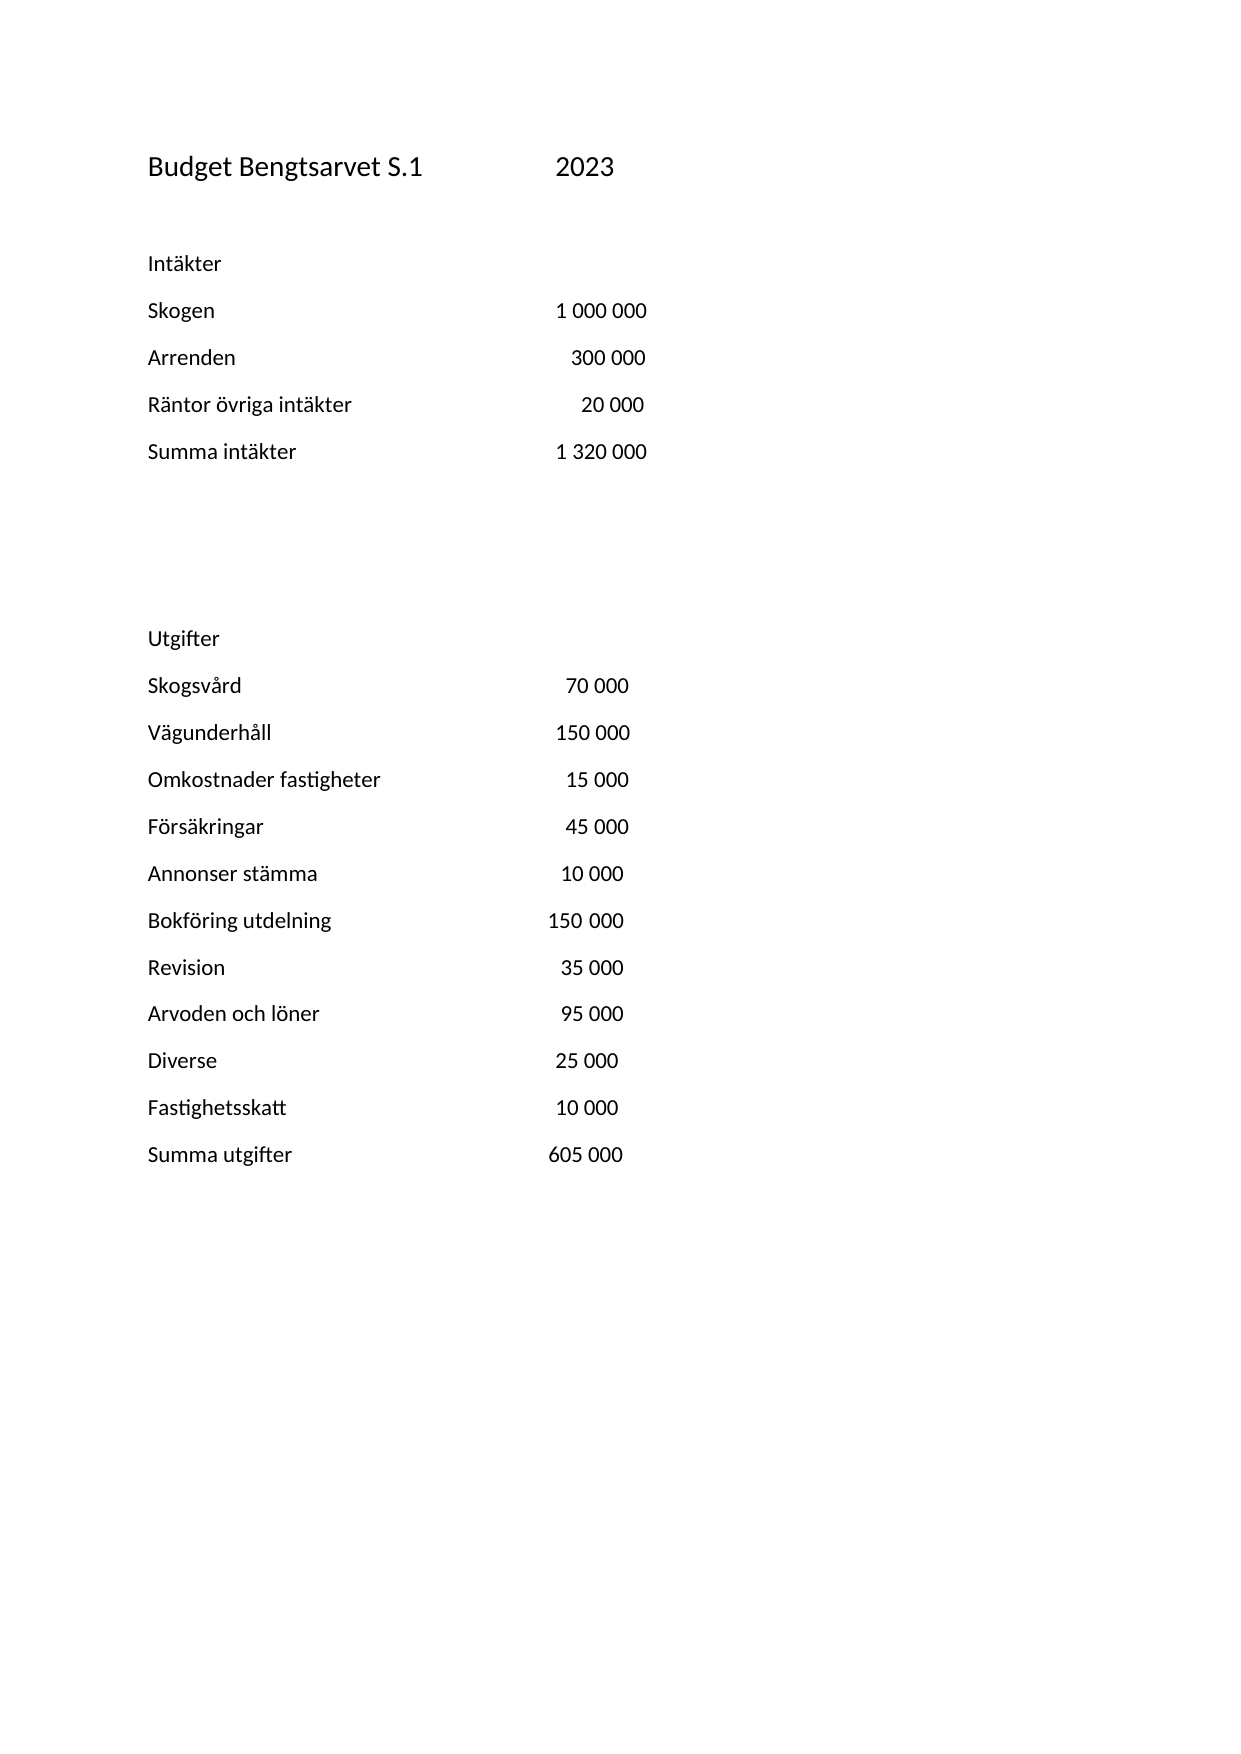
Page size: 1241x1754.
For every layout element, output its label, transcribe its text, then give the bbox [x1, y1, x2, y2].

text Intäkter [148, 249, 1093, 278]
text Arrenden 300 000 [148, 343, 1093, 371]
text Summa intäkter 1 320 000 [148, 437, 1093, 465]
text Arvoden och löner 95 000 [148, 999, 1093, 1028]
text Budget Bengtsarvet S.1 2023 [148, 148, 1093, 183]
text Vägunderhåll 150 000 [148, 718, 1093, 746]
text Annonser stämma 10 000 [148, 859, 1093, 887]
text Skogsvård 70 000 [148, 671, 1093, 699]
text Omkostnader fastigheter 15 000 [148, 765, 1093, 793]
text Försäkringar 45 000 [148, 812, 1093, 840]
text Räntor övriga intäkter 20 000 [148, 390, 1093, 418]
text Revision 35 000 [148, 953, 1093, 981]
text Diverse 25 000 [148, 1046, 1093, 1074]
text Bokföring utdelning 150 000 [148, 906, 1093, 934]
text Fastighetsskatt 10 000 [148, 1093, 1093, 1121]
text Skogen 1 000 000 [148, 296, 1093, 324]
text Utgifter [148, 624, 1093, 653]
text Summa utgifter 605 000 [148, 1140, 1093, 1168]
